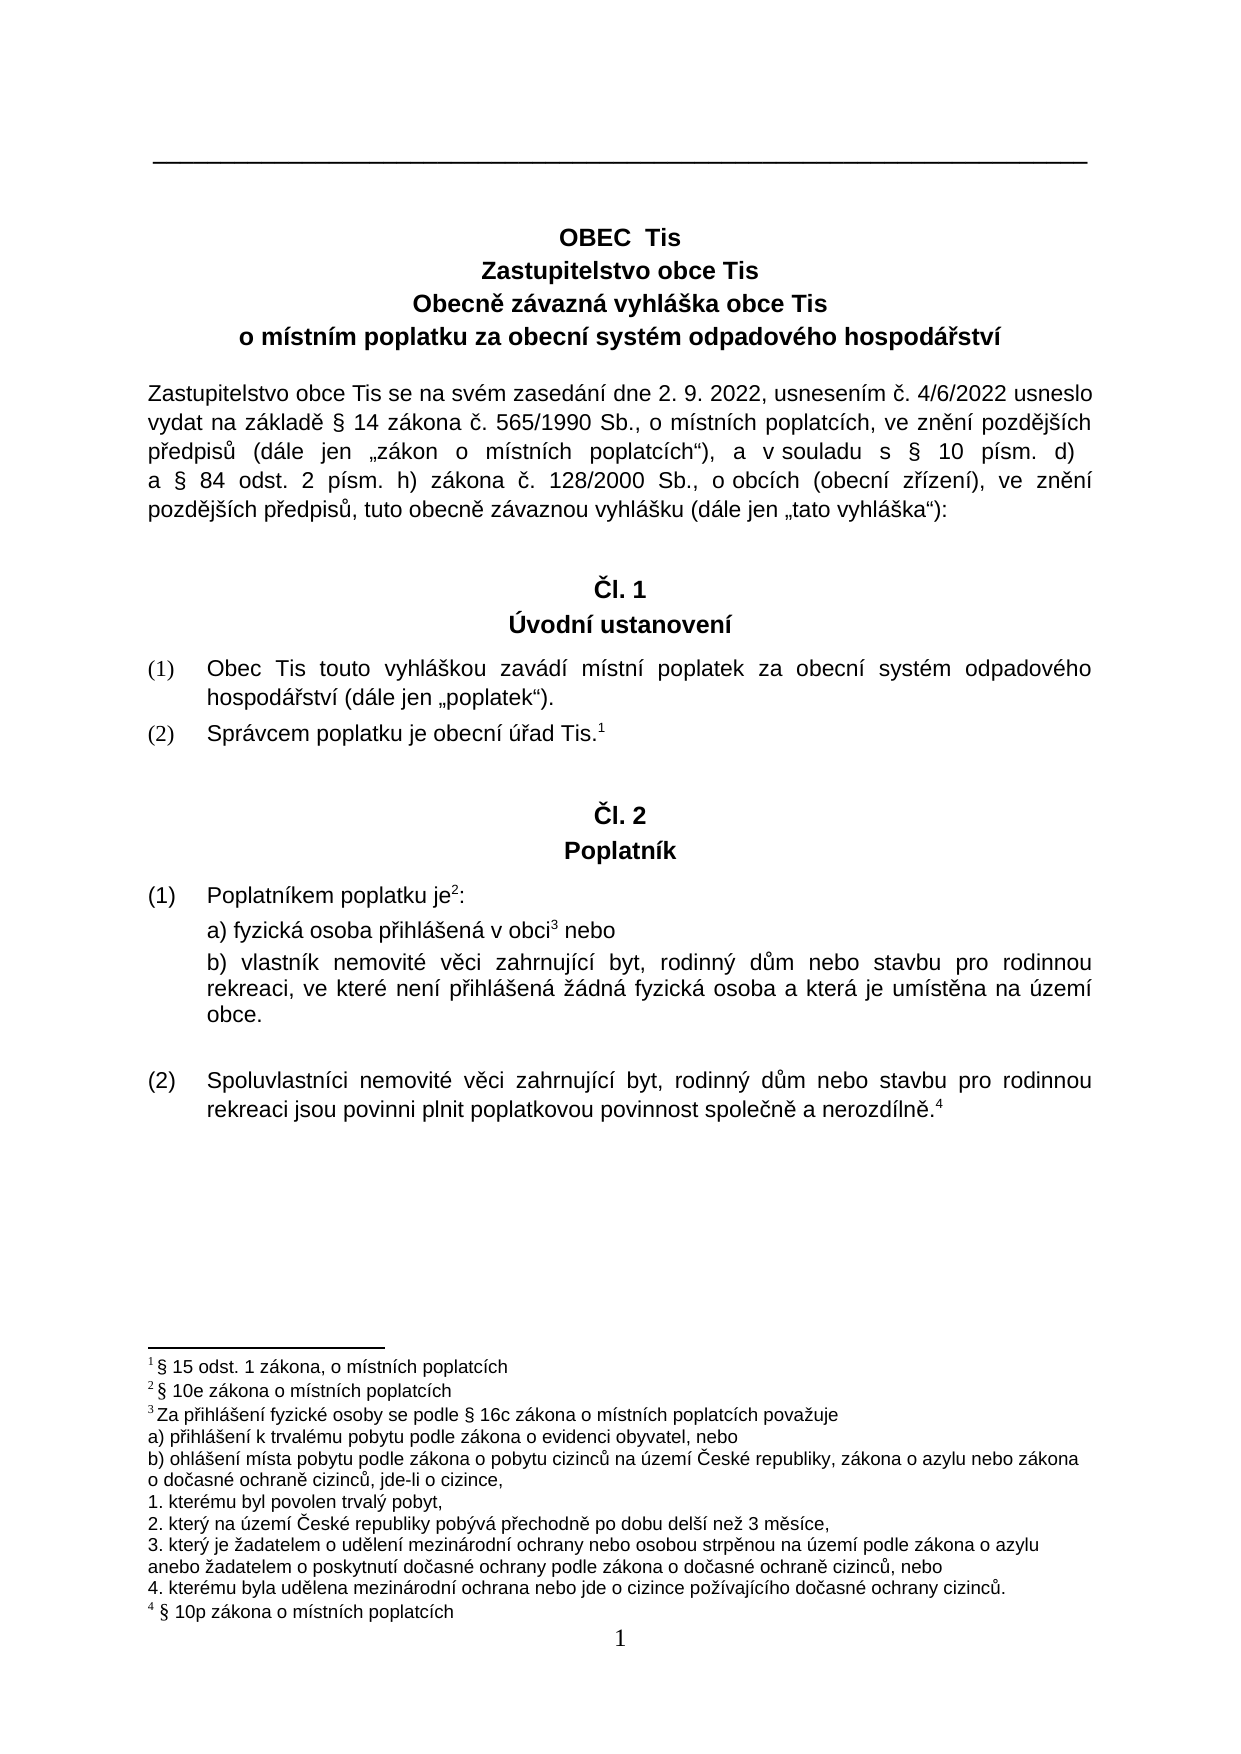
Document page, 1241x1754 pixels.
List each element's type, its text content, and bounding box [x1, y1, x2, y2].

text a) fyzická osoba přihlášená v obci nebo [148, 917, 1093, 943]
text Poplatník [148, 836, 1093, 865]
text _____________________________________________________________________ [148, 135, 1093, 166]
list Správcem poplatku je obecní úřad Tis. [148, 719, 1093, 746]
text OBEC Tis [148, 223, 1093, 252]
text Úvodní ustanovení [148, 610, 1093, 639]
text Čl. 1 [148, 575, 1093, 604]
list Poplatníkem poplatku je: [148, 882, 1093, 908]
text Čl. 2 [148, 801, 1093, 830]
text Zastupitelstvo obce Tis [148, 256, 1093, 285]
text b) vlastník nemovité věci zahrnující byt, rodinný dům nebo stavbu pro rodinnou rekreaci, ve které není přihlášená žádná fyzická osoba a která je umístěna na území obce. [207, 949, 1093, 1028]
text o místním poplatku za obecní systém odpadového hospodářství [148, 322, 1093, 351]
list Obec Tis touto vyhláškou zavádí místní poplatek za obecní systém odpadového hospodářství (dále jen „poplatek“). [148, 655, 1093, 711]
text Obecně závazná vyhláška obce Tis [148, 289, 1093, 318]
list Spoluvlastníci nemovité věci zahrnující byt, rodinný dům nebo stavbu pro rodinnou rekreaci jsou povinni plnit poplatkovou povinnost společně a nerozdílně. [148, 1067, 1093, 1122]
text Zastupitelstvo obce Tis se na svém zasedání dne 2. 9. 2022, usnesením č. 4/6/2022 usneslo vydat na základě § 14 zákona č. 565/1990 Sb., o místních poplatcích, ve znění pozdějších předpisů (dále jen „zákon o místních poplatcích“), a v souladu s § 10 písm. d) a § 84 odst. 2 písm. h) zákona č. 128/2000 Sb., o obcích (obecní zřízení), ve znění pozdějších předpisů, tuto obecně závaznou vyhlášku (dále jen „tato vyhláška“): [148, 380, 1093, 522]
